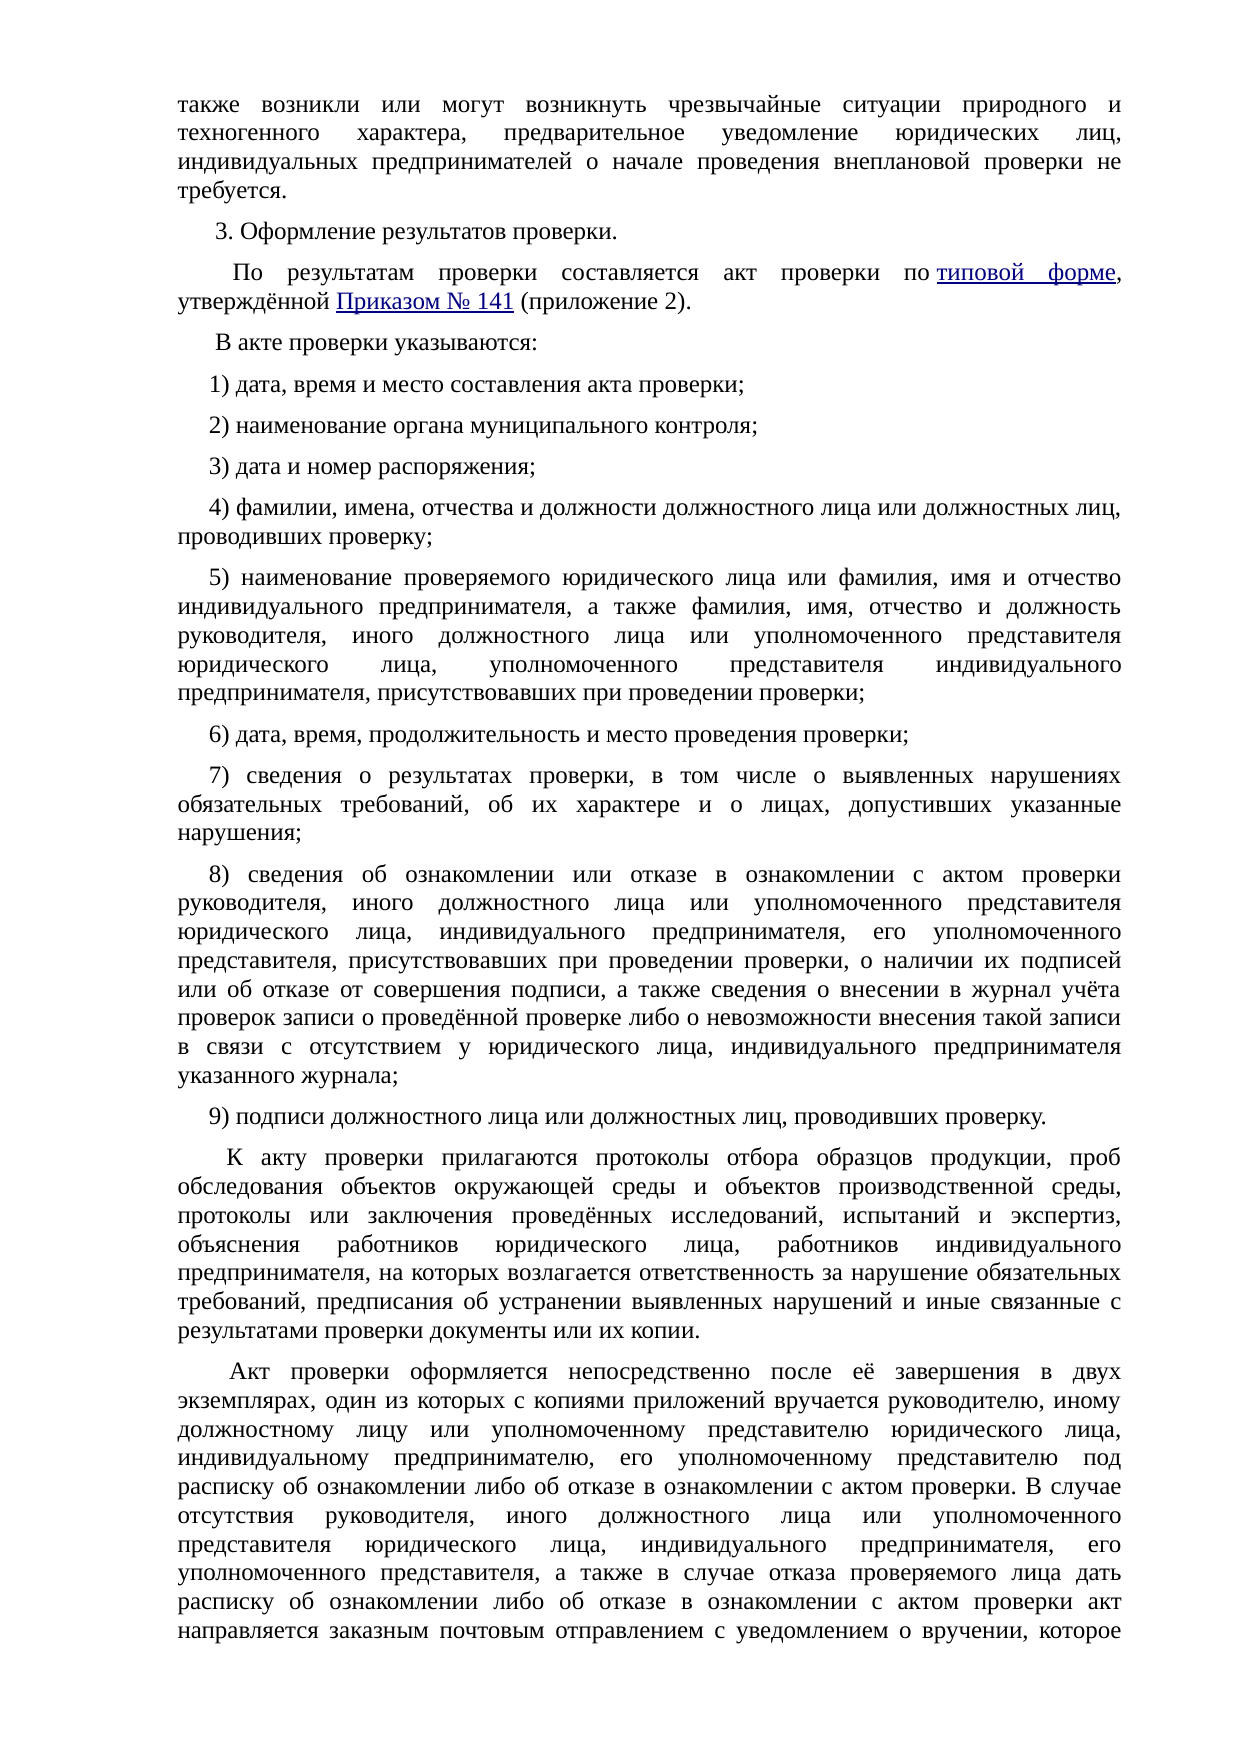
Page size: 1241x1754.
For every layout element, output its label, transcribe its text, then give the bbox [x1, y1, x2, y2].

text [177, 89, 1122, 204]
text 1) дата, время и место составления акта проверки; [177, 369, 1122, 397]
text 4) фамилии, имена, отчества и должности должностного лица или должностных лиц, проводивших проверку; [177, 492, 1122, 550]
text 8) сведения об ознакомлении или отказе в ознакомлении с актом проверки руководителя, иного должностного лица или уполномоченного представителя юридического лица, индивидуального предпринимателя, его уполномоченного представителя, присутствовавших при проведении проверки, о наличии их подписей или об отказе от совершения подписи, а также сведения о внесении в журнал учёта проверок записи о проведённой проверке либо о невозможности внесения такой записи в связи с отсутствием у юридического лица, индивидуального предпринимателя указанного журнала; [177, 859, 1122, 1089]
text К акту проверки прилагаются протоколы отбора образцов продукции, проб обследования объектов окружающей среды и объектов производственной среды, протоколы или заключения проведённых исследований, испытаний и экспертиз, объяснения работников юридического лица, работников индивидуального предпринимателя, на которых возлагается ответственность за нарушение обязательных требований, предписания об устранении выявленных нарушений и иные связанные с результатами проверки документы или их копии. [177, 1142, 1122, 1344]
text 9) подписи должностного лица или должностных лиц, проводивших проверку. [177, 1101, 1122, 1130]
text 2) наименование органа муниципального контроля; [177, 410, 1122, 439]
text В акте проверки указываются: [177, 327, 1122, 356]
text 5) наименование проверяемого юридического лица или фамилия, имя и отчество индивидуального предпринимателя, а также фамилия, имя, отчество и должность руководителя, иного должностного лица или уполномоченного представителя юридического лица, уполномоченного представителя индивидуального предпринимателя, присутствовавших при проведении проверки; [177, 562, 1122, 706]
text 6) дата, время, продолжительность и место проведения проверки; [177, 719, 1122, 747]
text 7) сведения о результатах проверки, в том числе о выявленных нарушениях обязательных требований, об их характере и о лицах, допустивших указанные нарушения; [177, 760, 1122, 846]
text 3. Оформление результатов проверки. [177, 216, 1122, 245]
text По результатам проверки составляется акт проверки по типовой форме, утверждённой Приказом № 141 (приложение 2). [177, 257, 1122, 315]
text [177, 1356, 1122, 1644]
text 3) дата и номер распоряжения; [177, 451, 1122, 480]
